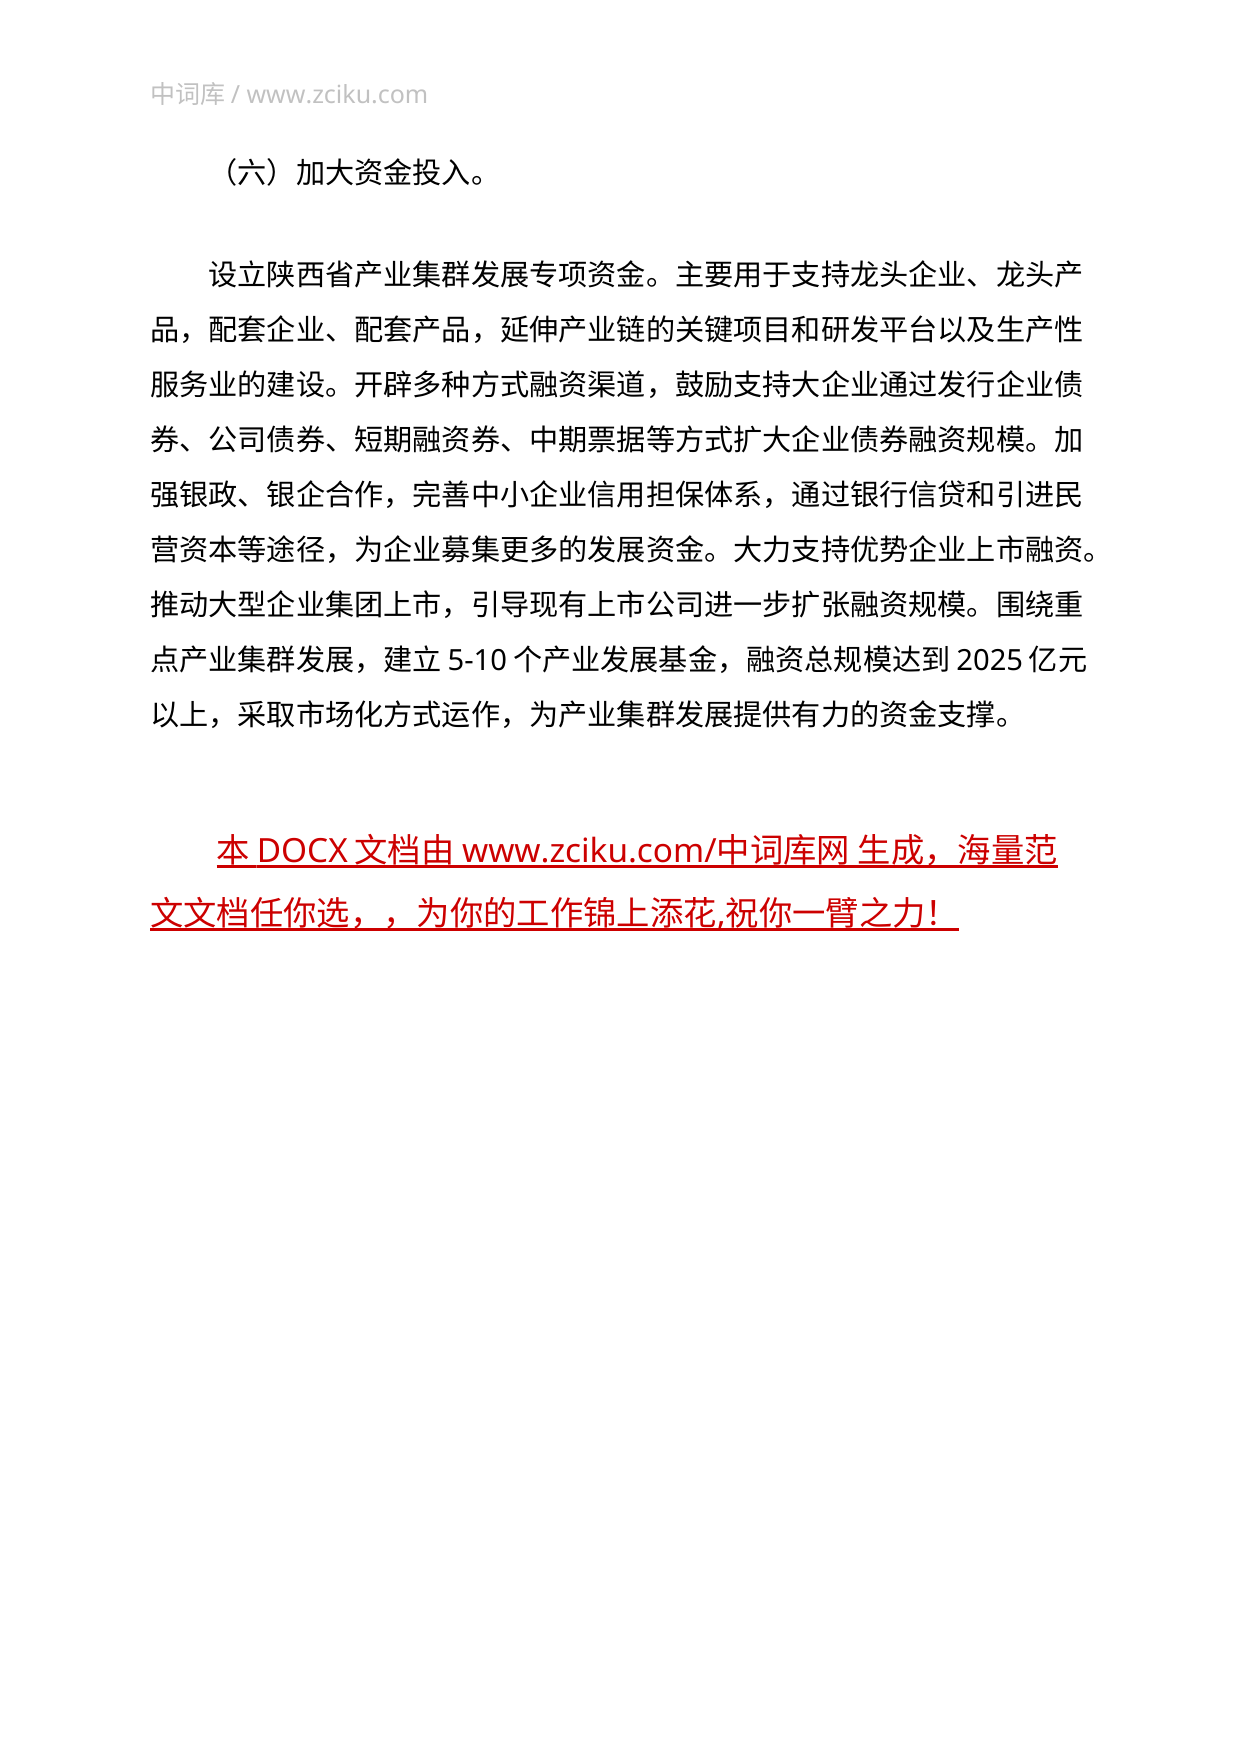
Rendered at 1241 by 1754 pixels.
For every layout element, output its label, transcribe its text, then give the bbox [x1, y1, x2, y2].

text 本DOCX文档由 www.zciku.com/中词库网 生成，海量范文文档任你选，，为你的工作锦上添花,祝你一臂之力！ [150, 824, 1090, 935]
text 设立陕西省产业集群发展专项资金。主要用于支持龙头企业、龙头产品，配套企业、配套产品，延伸产业链的关键项目和研发平台以及生产性服务业的建设。开辟多种方式融资渠道，鼓励支持大企业通过发行企业债券、公司债券、短期融资券、中期票据等方式扩大企业债券融资规模。加强银政、银企合作，完善中小企业信用担保体系，通过银行信贷和引进民营资本等途径，为企业募集更多的发展资金。大力支持优势企业上市融资。推动大型企业集团上市，引导现有上市公司进一步扩张融资规模。围绕重点产业集群发展，建立5-10个产业发展基金，融资总规模达到2025亿元以上，采取市场化方式运作，为产业集群发展提供有力的资金支撑。 [150, 252, 1090, 733]
text （六）加大资金投入。 [150, 150, 1090, 192]
